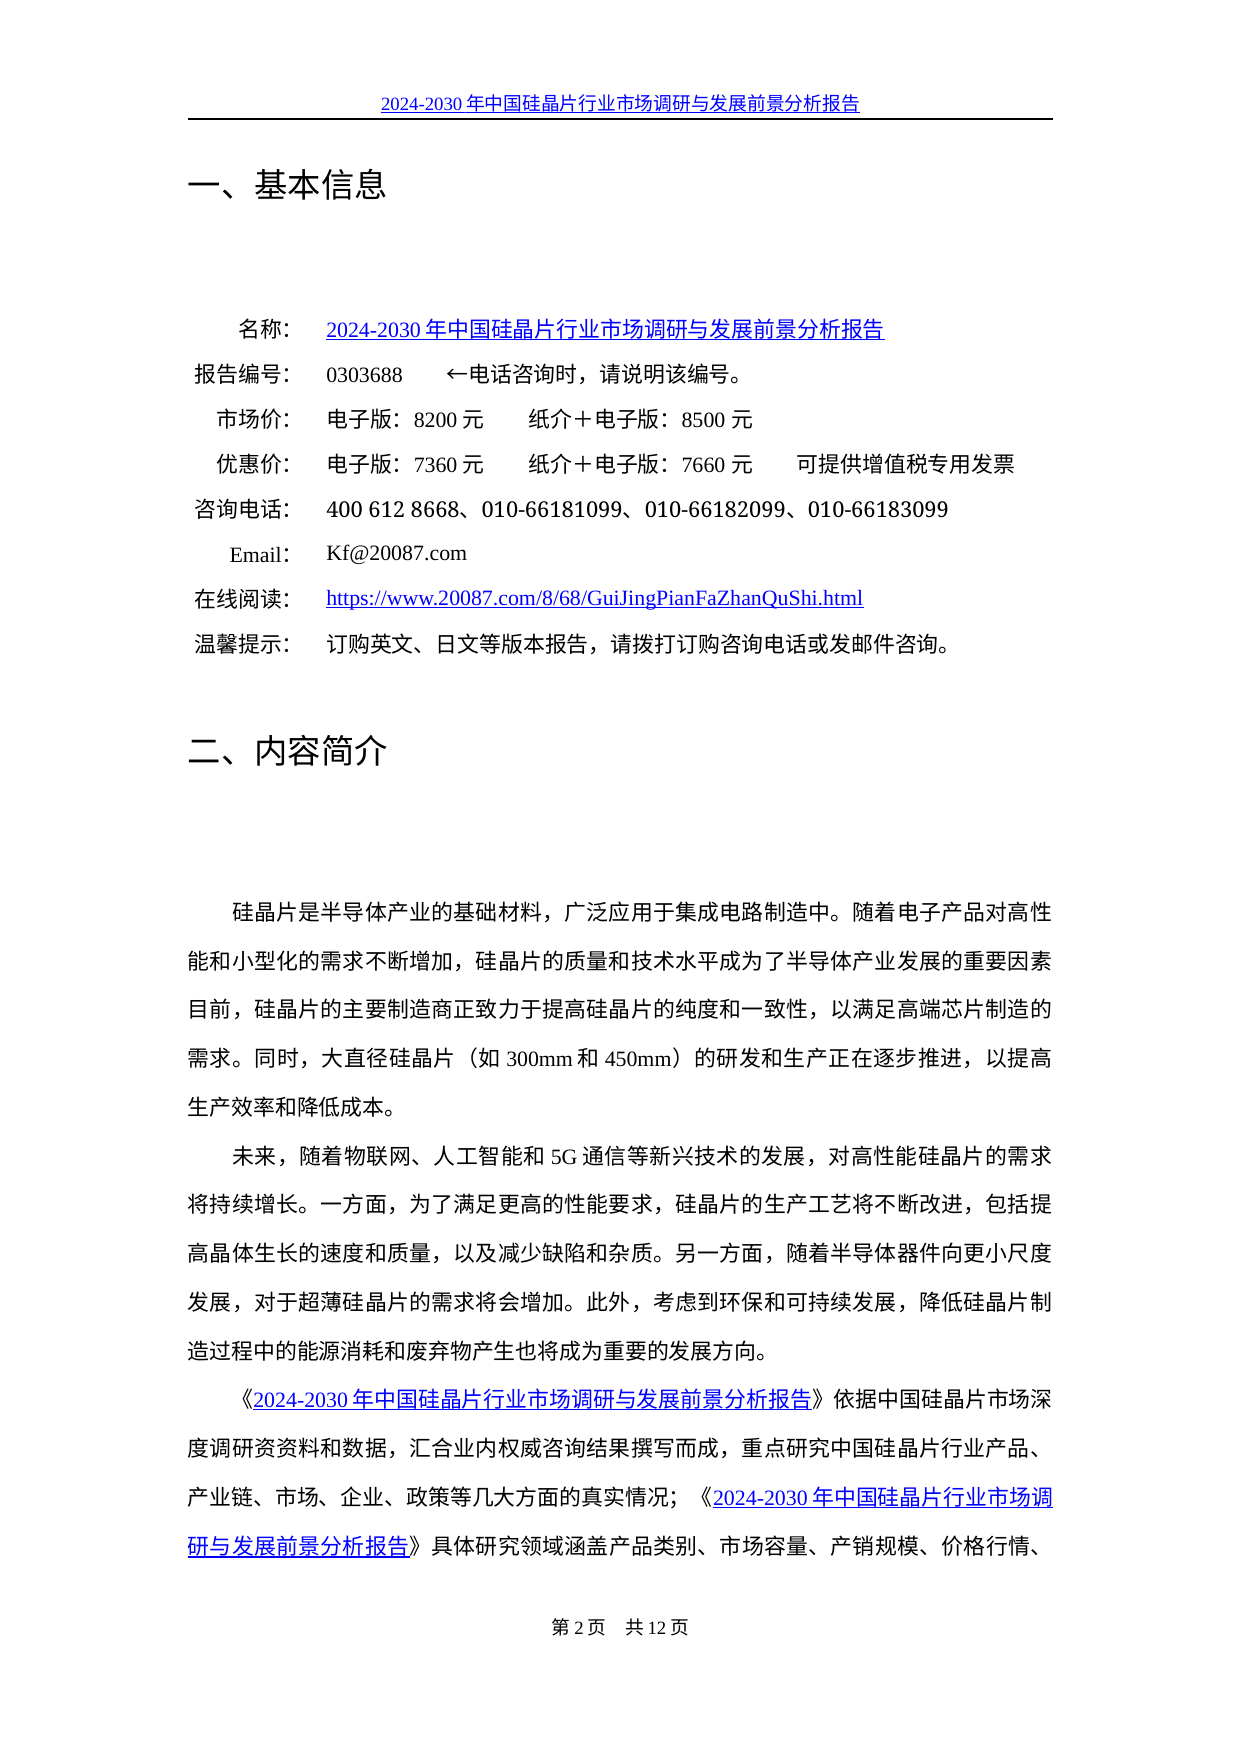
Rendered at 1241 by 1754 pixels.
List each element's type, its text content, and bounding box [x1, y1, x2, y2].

table_cell Email： [167, 537, 315, 582]
table_header 名称： [167, 312, 315, 357]
table_cell 订购英文、日文等版本报告，请拨打订购咨询电话或发邮件咨询。 [315, 627, 1073, 672]
table_cell 0303688 ←电话咨询时，请说明该编号。 [315, 357, 1073, 402]
table_cell 400 612 8668、010-66181099、010-66182099、010-66183099 [315, 492, 1073, 537]
title 二、内容简介 [187, 717, 1053, 782]
table_cell 电子版：7360 元 纸介＋电子版：7660 元 可提供增值税专用发票 [315, 447, 1073, 492]
table_cell 优惠价： [167, 447, 315, 492]
table_cell 在线阅读： [167, 582, 315, 627]
table_cell 市场价： [167, 402, 315, 447]
title 一、基本信息 [187, 150, 1053, 215]
table_cell [315, 582, 1073, 627]
table_cell Kf@20087.com [315, 537, 1073, 582]
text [187, 894, 1053, 1561]
table_cell 电子版：8200 元 纸介＋电子版：8500 元 [315, 402, 1073, 447]
table_cell 温馨提示： [167, 627, 315, 672]
table_cell 报告编号： [167, 357, 315, 402]
table_header 2024-2030年中国硅晶片行业市场调研与发展前景分析报告 [315, 312, 1073, 357]
table_cell 咨询电话： [167, 492, 315, 537]
